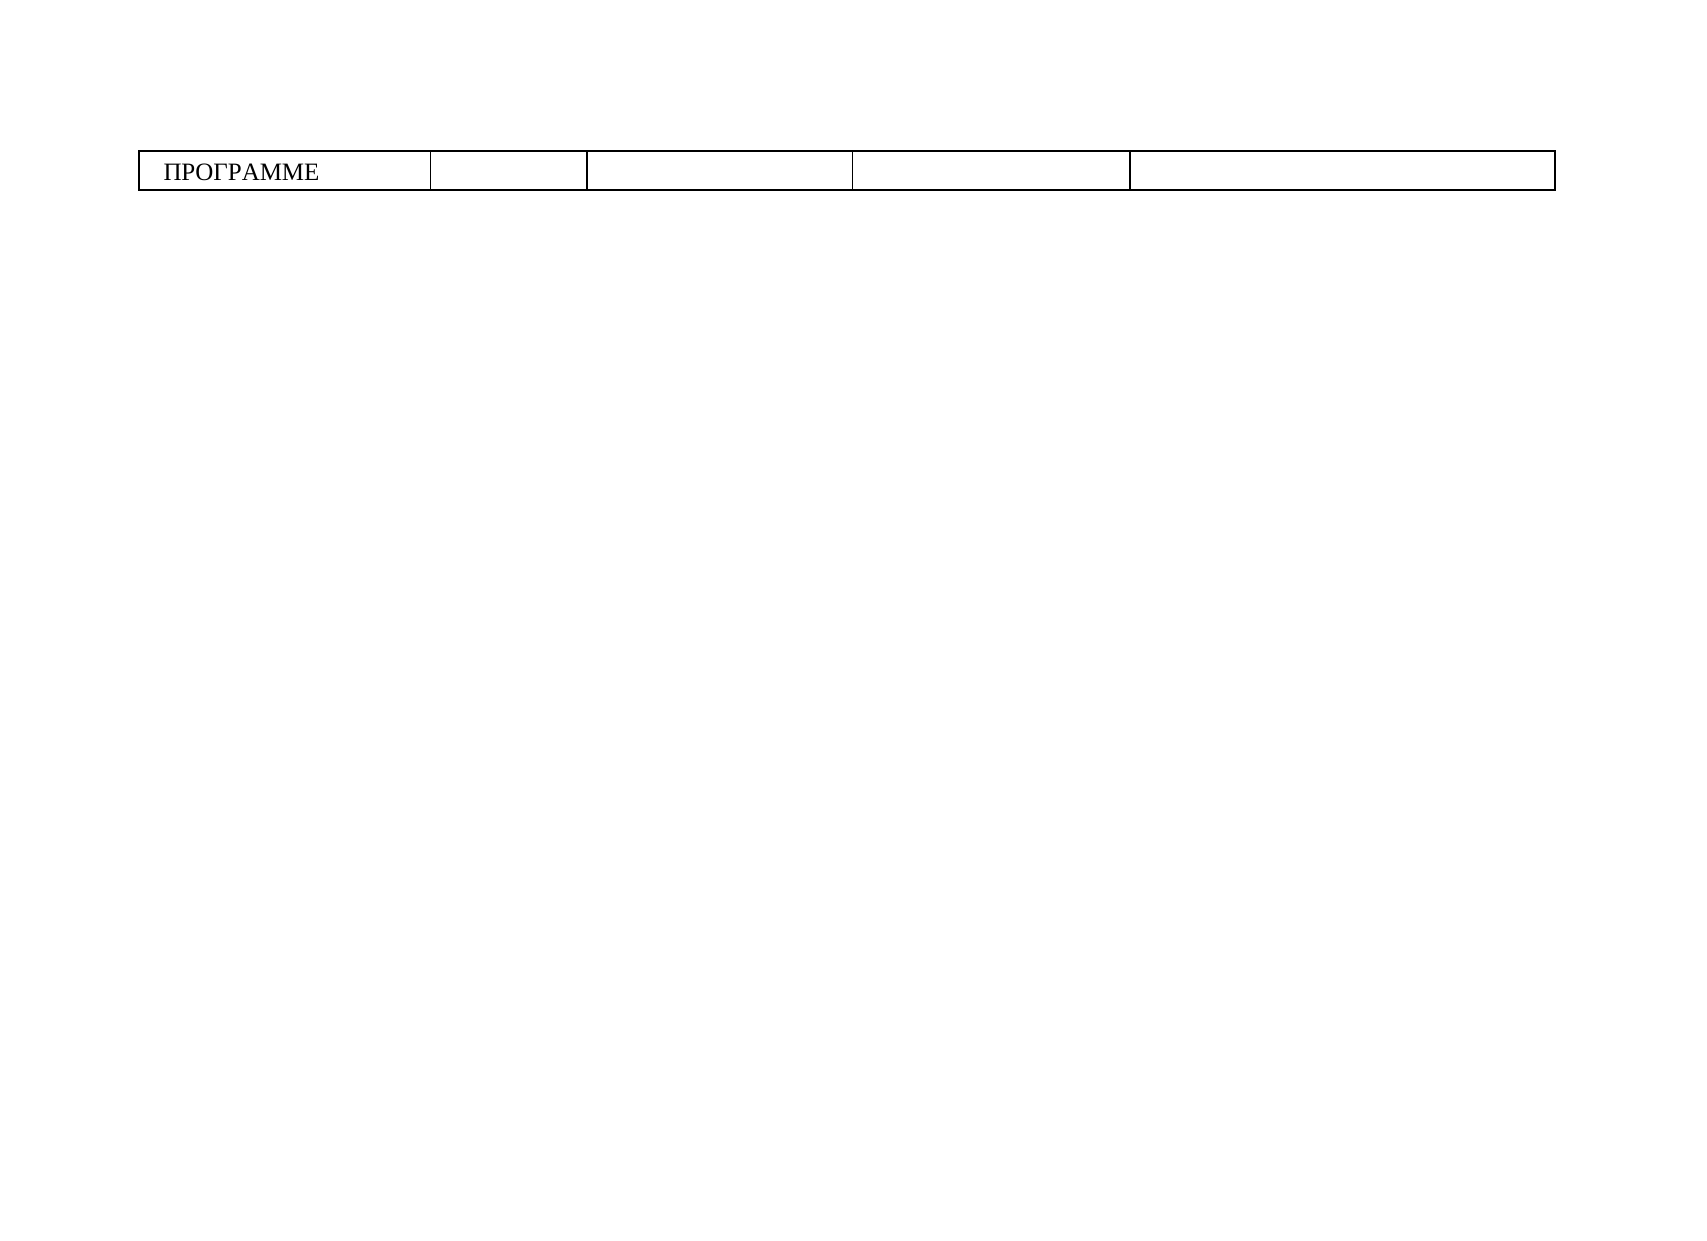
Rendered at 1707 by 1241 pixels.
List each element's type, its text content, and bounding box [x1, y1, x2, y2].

table_cell 0 [588, 152, 852, 189]
table_cell 3.5 [853, 152, 1129, 189]
table_cell 34 [431, 152, 586, 189]
table_cell [1131, 152, 1554, 189]
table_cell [140, 152, 430, 189]
